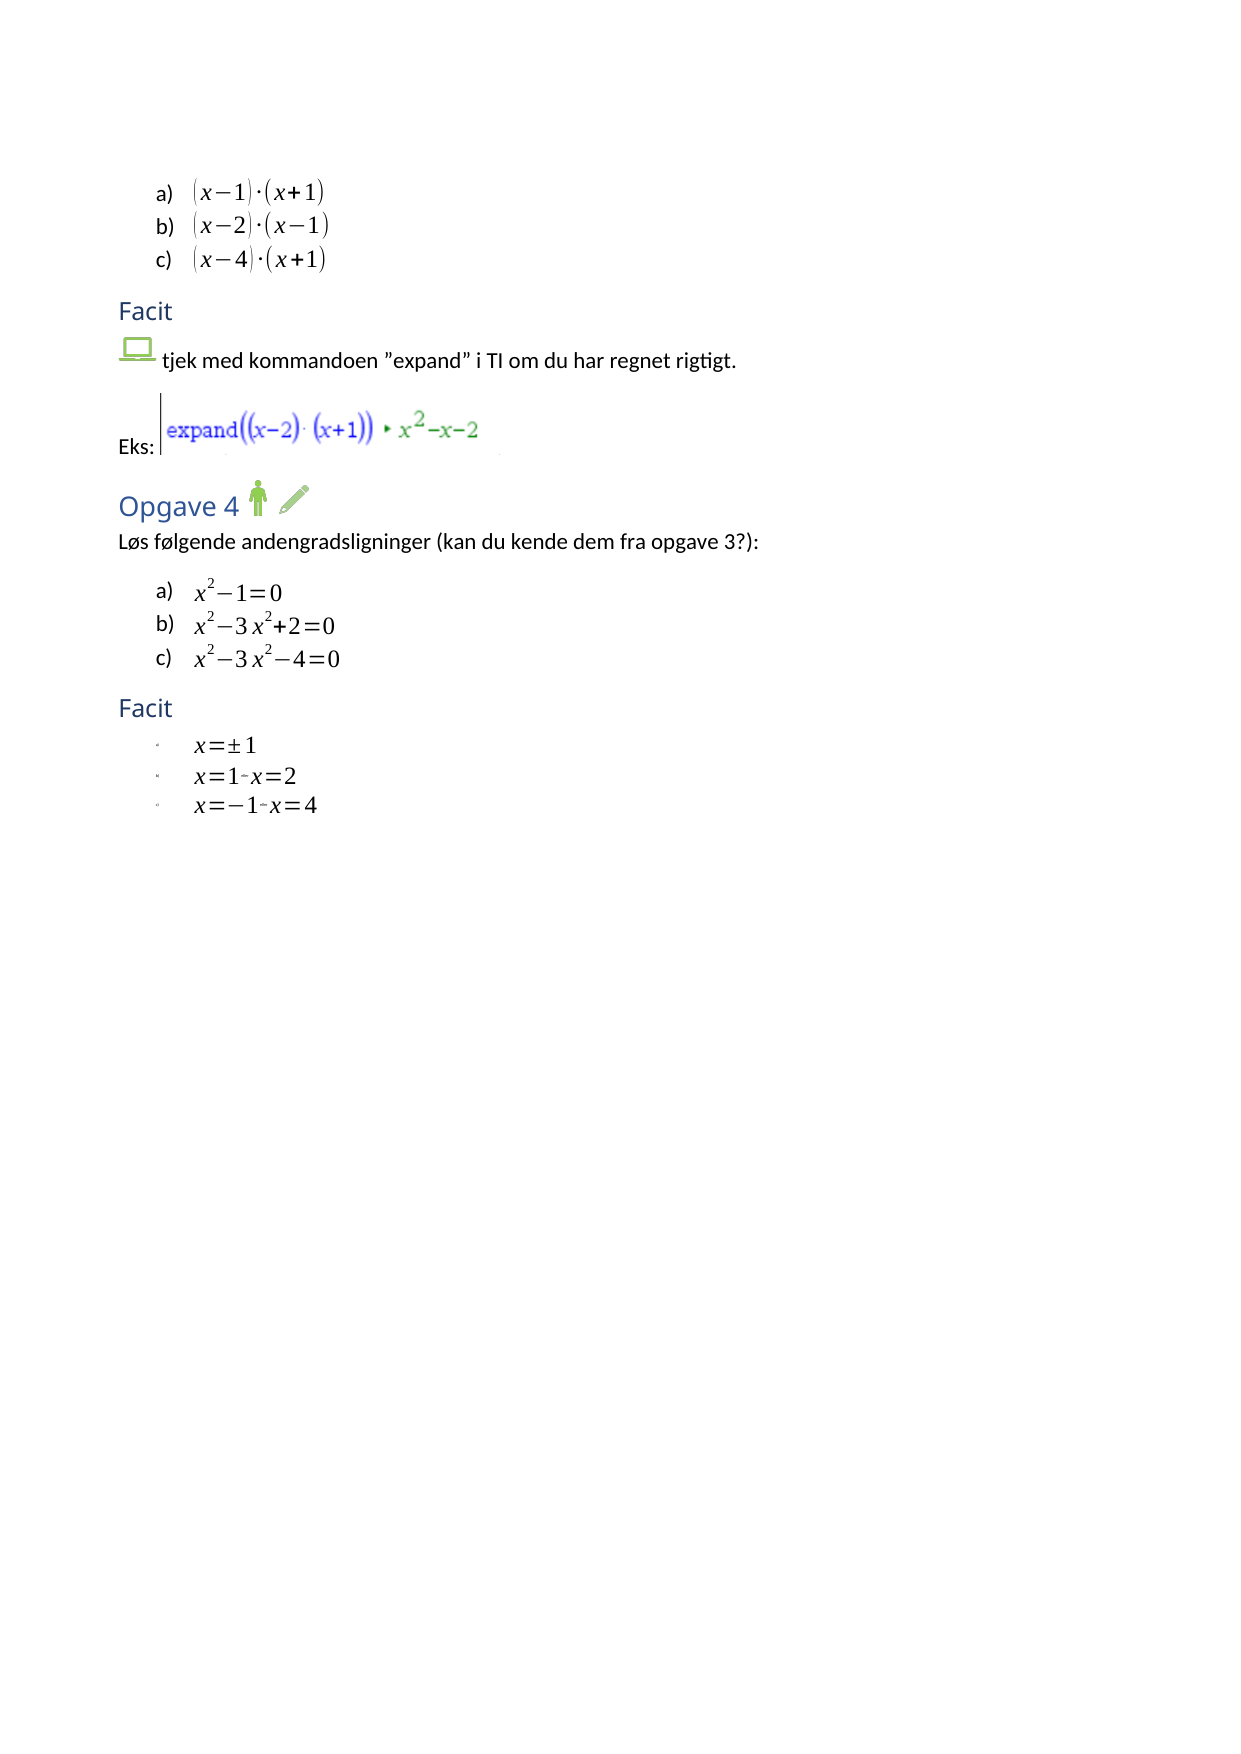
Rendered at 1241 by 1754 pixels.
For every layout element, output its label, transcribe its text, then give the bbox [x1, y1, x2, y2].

list eller [156, 763, 1122, 791]
subtitle Opgave 4 [118, 479, 1122, 524]
picture [160, 393, 501, 455]
text Løs følgende andengradsligninger (kan du kende dem fra opgave 3?): [118, 527, 1122, 556]
subtitle Facit [118, 293, 1122, 327]
subtitle Facit [118, 691, 1122, 725]
list eller [156, 791, 1122, 819]
picture [118, 330, 157, 369]
picture [239, 479, 312, 517]
text tjek med kommandoen ”expand” i TI om du har regnet rigtigt. [118, 330, 1122, 374]
